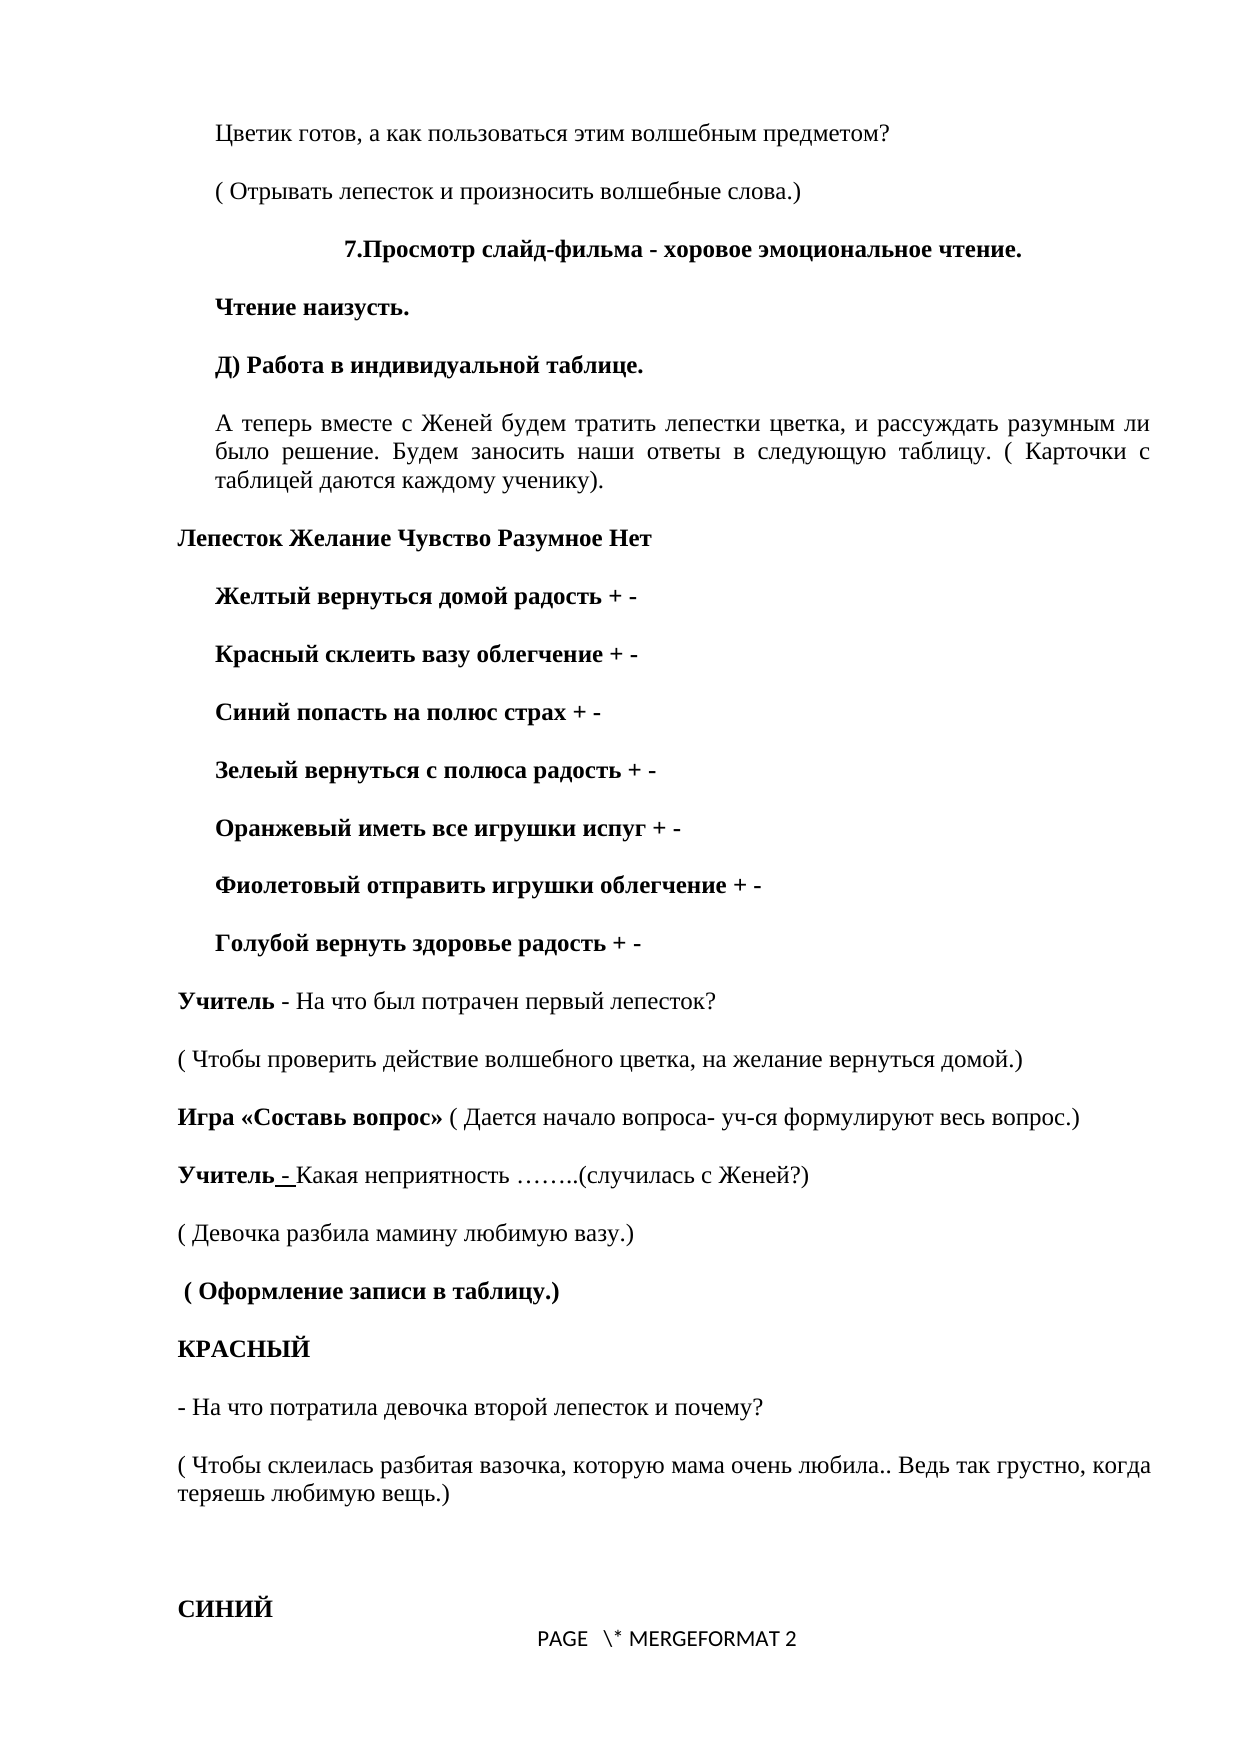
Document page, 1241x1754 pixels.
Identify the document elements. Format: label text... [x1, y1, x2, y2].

text ( Чтобы проверить действие волшебного цветка, на желание вернуться домой.) [177, 1044, 1152, 1073]
text Красный склеить вазу облегчение + - [215, 639, 1152, 668]
text ( Девочка разбила мамину любимую вазу.) [177, 1218, 1152, 1247]
text Зелеый вернуться с полюса радость + - [215, 755, 1152, 783]
text Оранжевый иметь все игрушки испуг + - [215, 813, 1152, 841]
text 7.Просмотр слайд-фильма - хоровое эмоциональное чтение. [215, 234, 1152, 263]
text Синий попасть на полюс страх + - [215, 697, 1152, 726]
text Фиолетовый отправить игрушки облегчение + - [215, 871, 1152, 899]
text А теперь вместе с Женей будем тратить лепестки цветка, и рассуждать разумным ли было решение. Будем заносить наши ответы в следующую таблицу. ( Карточки с таблицей даются каждому ученику). [215, 408, 1152, 494]
text Д) Работа в индивидуальной таблице. [215, 350, 1152, 378]
text Чтение наизусть. [215, 292, 1152, 321]
text Цветик готов, а как пользоваться этим волшебным предметом? [215, 118, 1152, 147]
text Желтый вернуться домой радость + - [215, 581, 1152, 610]
text Лепесток Желание Чувство Разумное Нет [177, 523, 1152, 552]
text ( Отрывать лепесток и произносить волшебные слова.) [215, 176, 1152, 205]
text КРАСНЫЙ [177, 1334, 1152, 1363]
text Голубой вернуть здоровье радость + - [215, 928, 1152, 957]
text Учитель - На что был потрачен первый лепесток? [177, 986, 1152, 1015]
text - На что потратила девочка второй лепесток и почему? [177, 1392, 1152, 1421]
text ( Оформление записи в таблицу.) [177, 1276, 1152, 1305]
text Игра «Составь вопрос» ( Дается начало вопроса- уч-ся формулируют весь вопрос.) [177, 1102, 1152, 1131]
text СИНИЙ [177, 1594, 1152, 1623]
text ( Чтобы склеилась разбитая вазочка, которую мама очень любила.. Ведь так грустно, когда теряешь любимую вещь.) [177, 1450, 1152, 1507]
text Учитель - Какая неприятность ……..(случилась с Женей?) [177, 1160, 1152, 1189]
